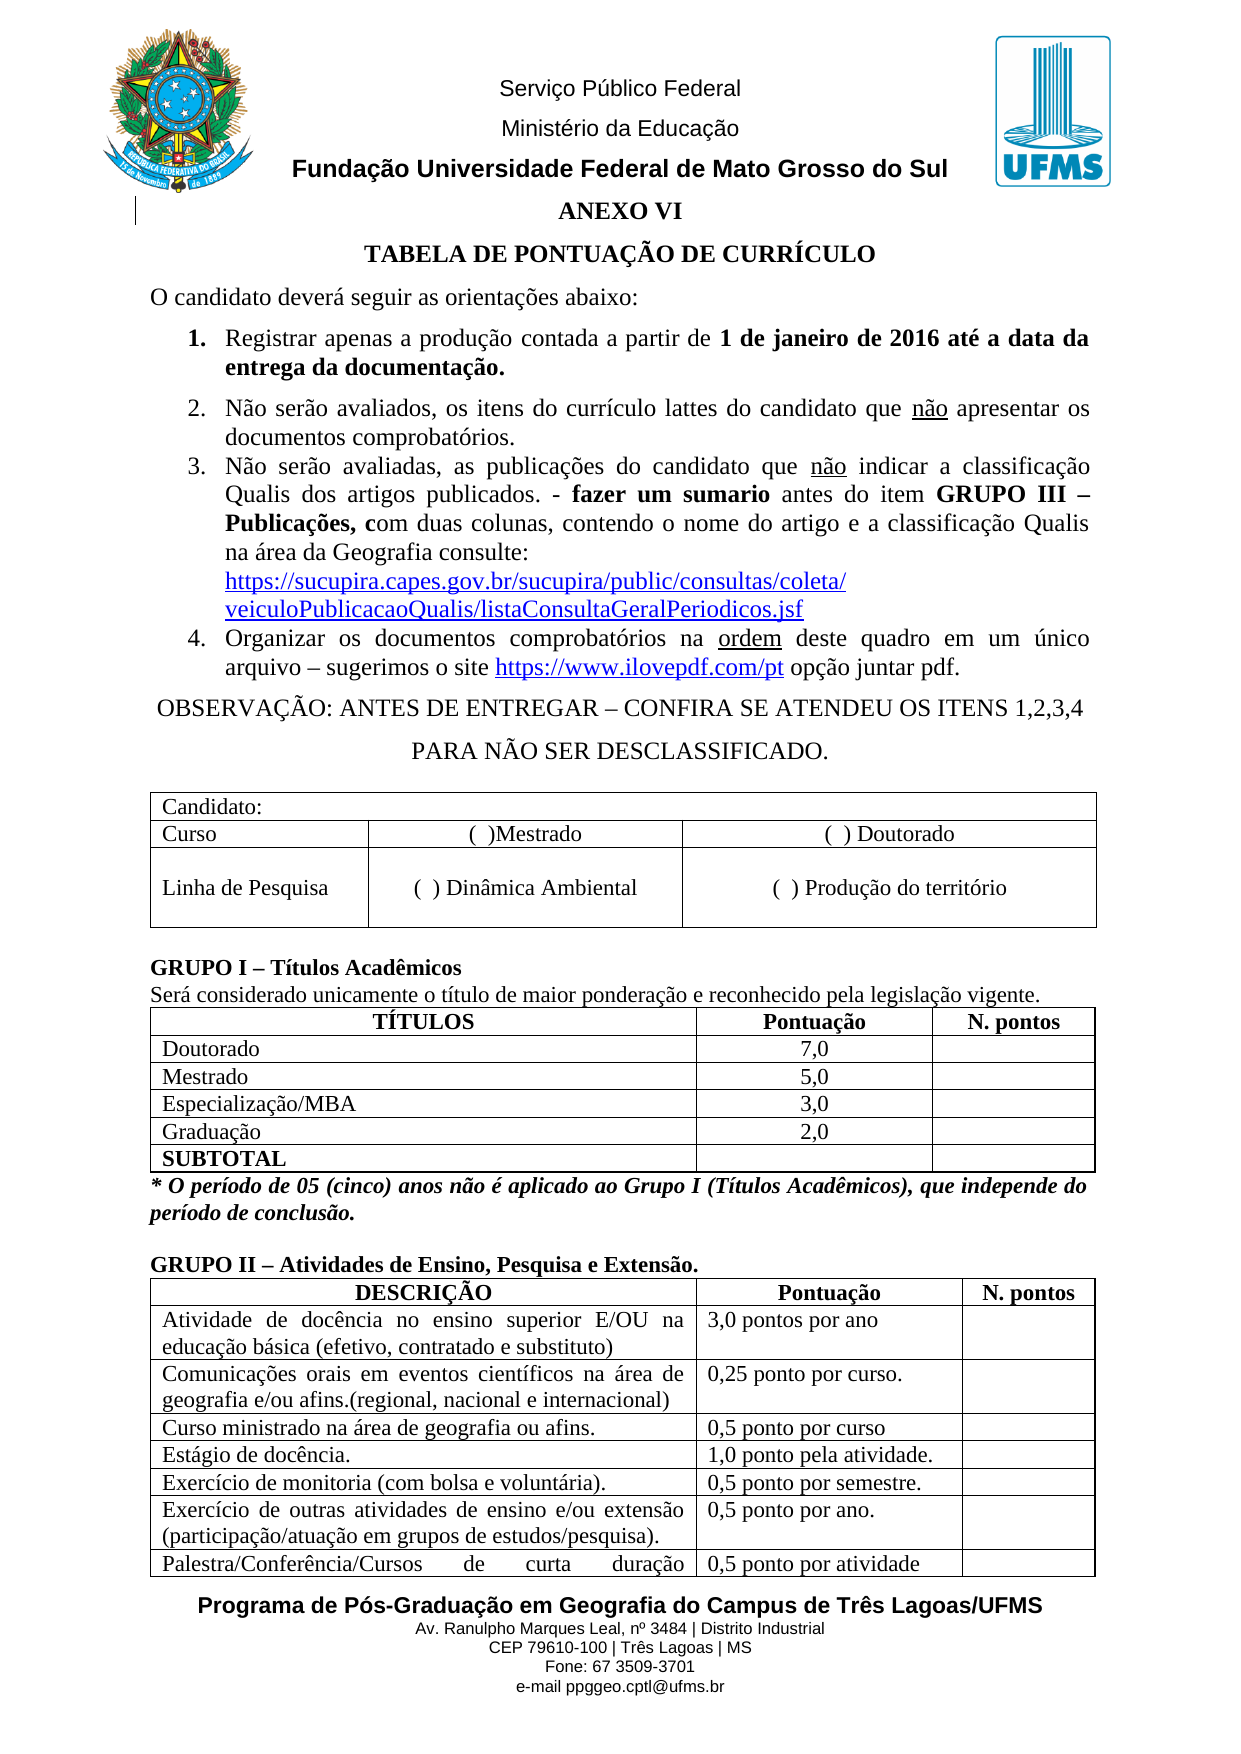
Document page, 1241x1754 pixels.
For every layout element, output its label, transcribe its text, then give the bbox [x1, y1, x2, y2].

table_cell [933, 1036, 1094, 1062]
text O candidato deverá seguir as orientações abaixo: [150, 282, 1090, 311]
table_cell ( ) Produção do território [683, 848, 1096, 927]
table_header Pontuação [697, 1008, 932, 1034]
table_cell 7,0 [697, 1036, 932, 1062]
table_cell Estágio de docência. [151, 1441, 696, 1468]
table_header TÍTULOS [151, 1008, 696, 1034]
text GRUPO I – Títulos Acadêmicos [150, 954, 1090, 981]
table_header DESCRIÇÃO [151, 1279, 696, 1305]
table_cell 0,5 ponto por atividade [697, 1550, 962, 1576]
table_cell Exercício de outras atividades de ensino e/ou extensão (participação/atuação em grupos de estudos/pesquisa). [151, 1496, 696, 1549]
list Não serão avaliadas, as publicações do candidato que não indicar a classificação Qualis dos artigos publicados. - fazer um sumario antes do item GRUPO III – Publicações, com duas colunas, contendo o nome do artigo e a classificação Qualis na área da Geografia consulte: [187, 451, 1090, 566]
table_cell 0,5 ponto por semestre. [697, 1469, 962, 1495]
text ANEXO VI [150, 196, 1090, 224]
table_cell Exercício de monitoria (com bolsa e voluntária). [151, 1469, 696, 1495]
table_header N. pontos [933, 1008, 1094, 1034]
table_cell ( ) Doutorado [683, 821, 1096, 847]
text GRUPO II – Atividades de Ensino, Pesquisa e Extensão. [150, 1252, 1090, 1278]
table_cell [963, 1550, 1094, 1576]
table_cell SUBTOTAL [151, 1145, 696, 1171]
list https://sucupira.capes.gov.br/sucupira/public/consultas/coleta/veiculoPublicacaoQualis/listaConsultaGeralPeriodicos.jsf [225, 566, 1090, 623]
table_cell [697, 1145, 932, 1171]
table_cell ( )Mestrado [369, 821, 682, 847]
list Organizar os documentos comprobatórios na ordem deste quadro em um único arquivo – sugerimos o site https://www.ilovepdf.com/pt opção juntar pdf. [187, 623, 1090, 681]
table_header Candidato: [151, 793, 1096, 819]
table_cell 2,0 [697, 1118, 932, 1144]
table_cell Mestrado [151, 1063, 696, 1089]
table_cell [933, 1145, 1094, 1171]
table_cell Palestra/Conferência/Cursos de curta duração ministrados. [151, 1550, 696, 1576]
table_cell [963, 1306, 1094, 1359]
picture [102, 29, 254, 193]
table_cell 5,0 [697, 1063, 932, 1089]
table_cell Curso ministrado na área de geografia ou afins. [151, 1414, 696, 1440]
table_cell 0,5 ponto por curso [697, 1414, 962, 1440]
table_cell Linha de Pesquisa [151, 848, 368, 927]
table_cell Atividade de docência no ensino superior E/OU na educação básica (efetivo, contratado e substituto) [151, 1306, 696, 1359]
table_cell Curso [151, 821, 368, 847]
list Não serão avaliados, os itens do currículo lattes do candidato que não apresentar os documentos comprobatórios. [187, 393, 1090, 451]
list Registrar apenas a produção contada a partir de 1 de janeiro de 2016 até a data da entrega da documentação. [187, 323, 1090, 381]
table_cell 3,0 pontos por ano [697, 1306, 962, 1359]
table_cell [933, 1118, 1094, 1144]
table_cell 3,0 [697, 1090, 932, 1117]
table_cell [963, 1496, 1094, 1549]
table_cell 0,25 ponto por curso. [697, 1360, 962, 1413]
table_cell Especialização/MBA [151, 1090, 696, 1117]
table_cell 1,0 ponto pela atividade. [697, 1441, 962, 1468]
text Será considerado unicamente o título de maior ponderação e reconhecido pela legislação vigente. [150, 981, 1090, 1007]
table_cell Graduação [151, 1118, 696, 1144]
table_cell [933, 1090, 1094, 1117]
text TABELA DE PONTUAÇÃO DE CURRÍCULO [150, 239, 1090, 268]
text OBSERVAÇÃO: ANTES DE ENTREGAR – CONFIRA SE ATENDEU OS ITENS 1,2,3,4 PARA NÃO SER DESCLASSIFICADO. [150, 693, 1090, 765]
table_cell [963, 1414, 1094, 1440]
picture [998, 38, 1111, 187]
table_header N. pontos [963, 1279, 1094, 1305]
table_cell Doutorado [151, 1036, 696, 1062]
table_cell [963, 1360, 1094, 1413]
table_cell [963, 1441, 1094, 1468]
table_cell Comunicações orais em eventos científicos na área de geografia e/ou afins.(regional, nacional e internacional) [151, 1360, 696, 1413]
table_cell [933, 1063, 1094, 1089]
table_cell 0,5 ponto por ano. [697, 1496, 962, 1549]
table_header Pontuação [697, 1279, 962, 1305]
table_cell ( ) Dinâmica Ambiental [369, 848, 682, 927]
table_cell [963, 1469, 1094, 1495]
text * O período de 05 (cinco) anos não é aplicado ao Grupo I (Títulos Acadêmicos), que independe do período de conclusão. [150, 1173, 1090, 1225]
